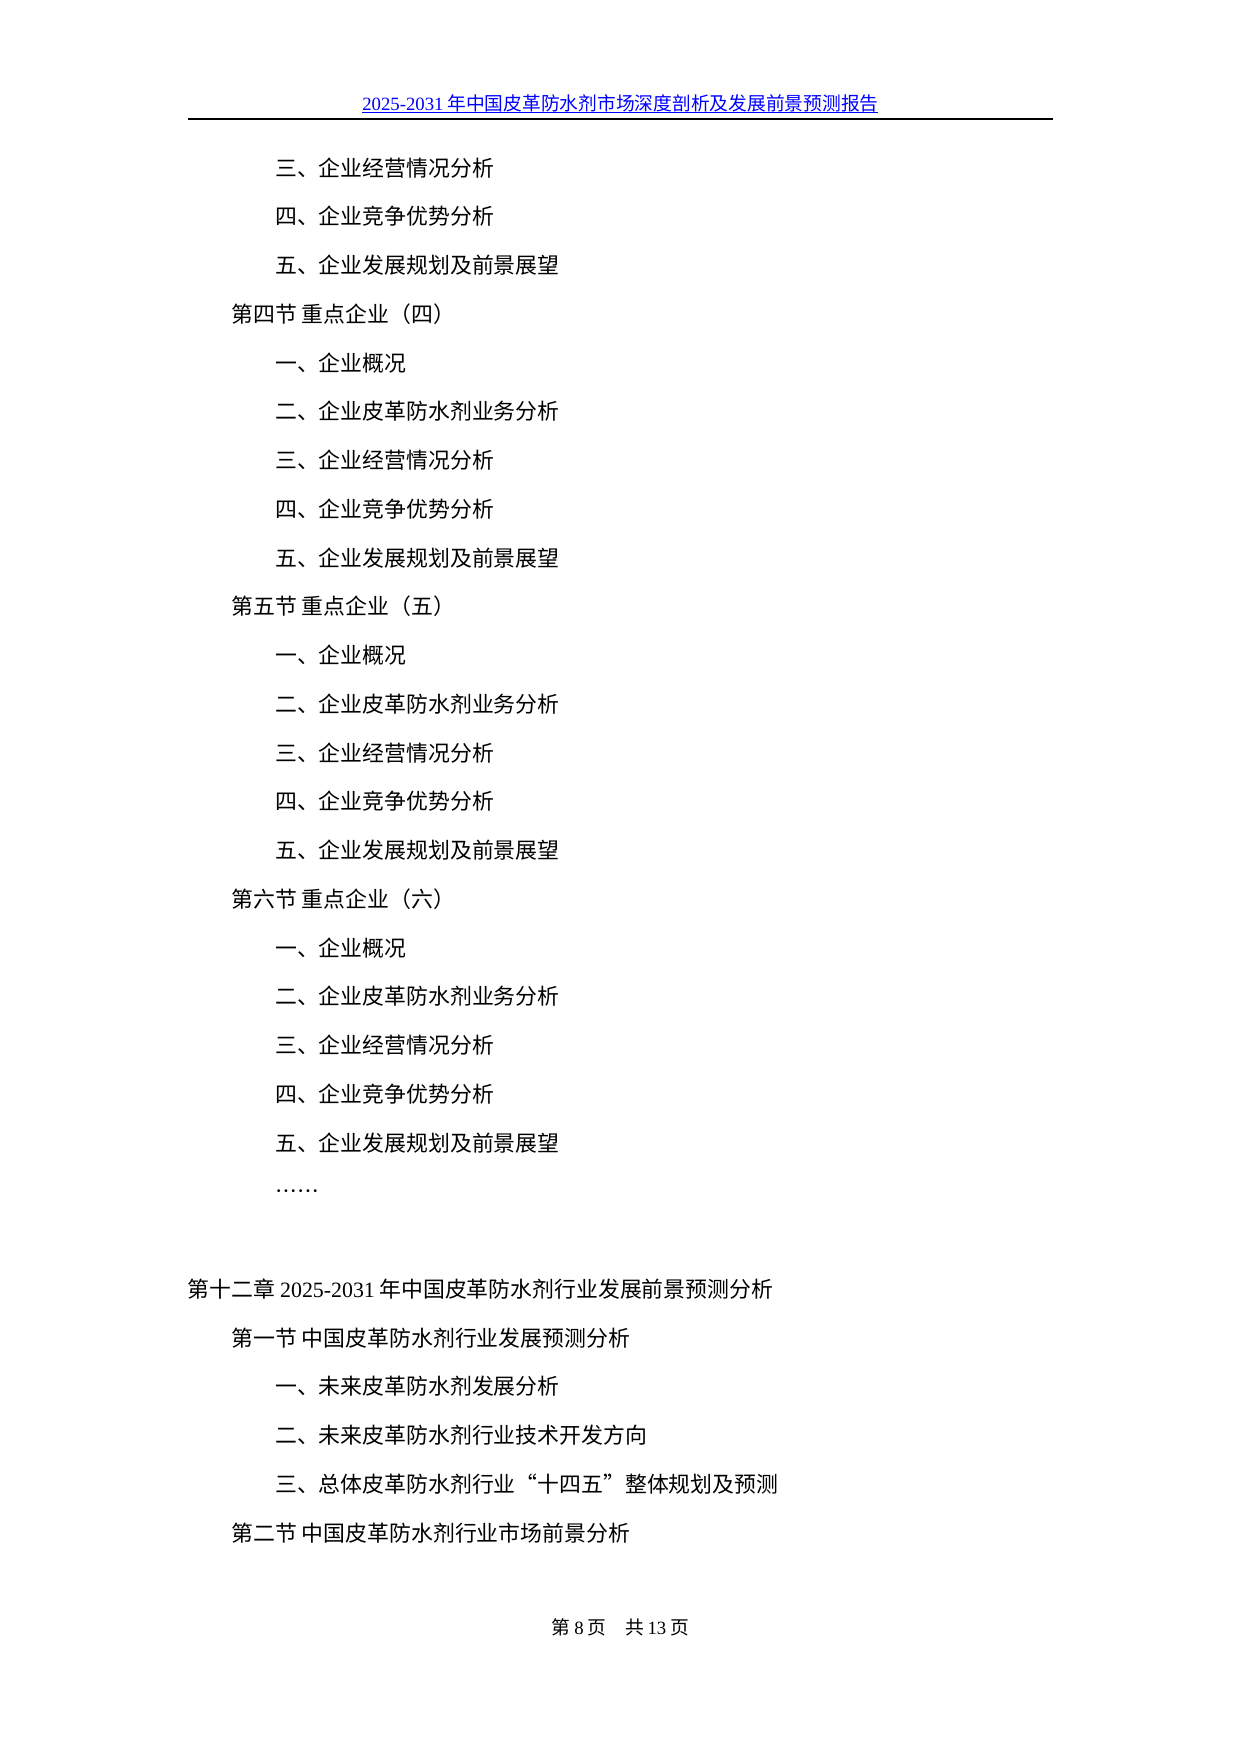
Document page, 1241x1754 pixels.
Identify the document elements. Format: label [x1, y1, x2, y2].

text [187, 150, 1053, 1548]
